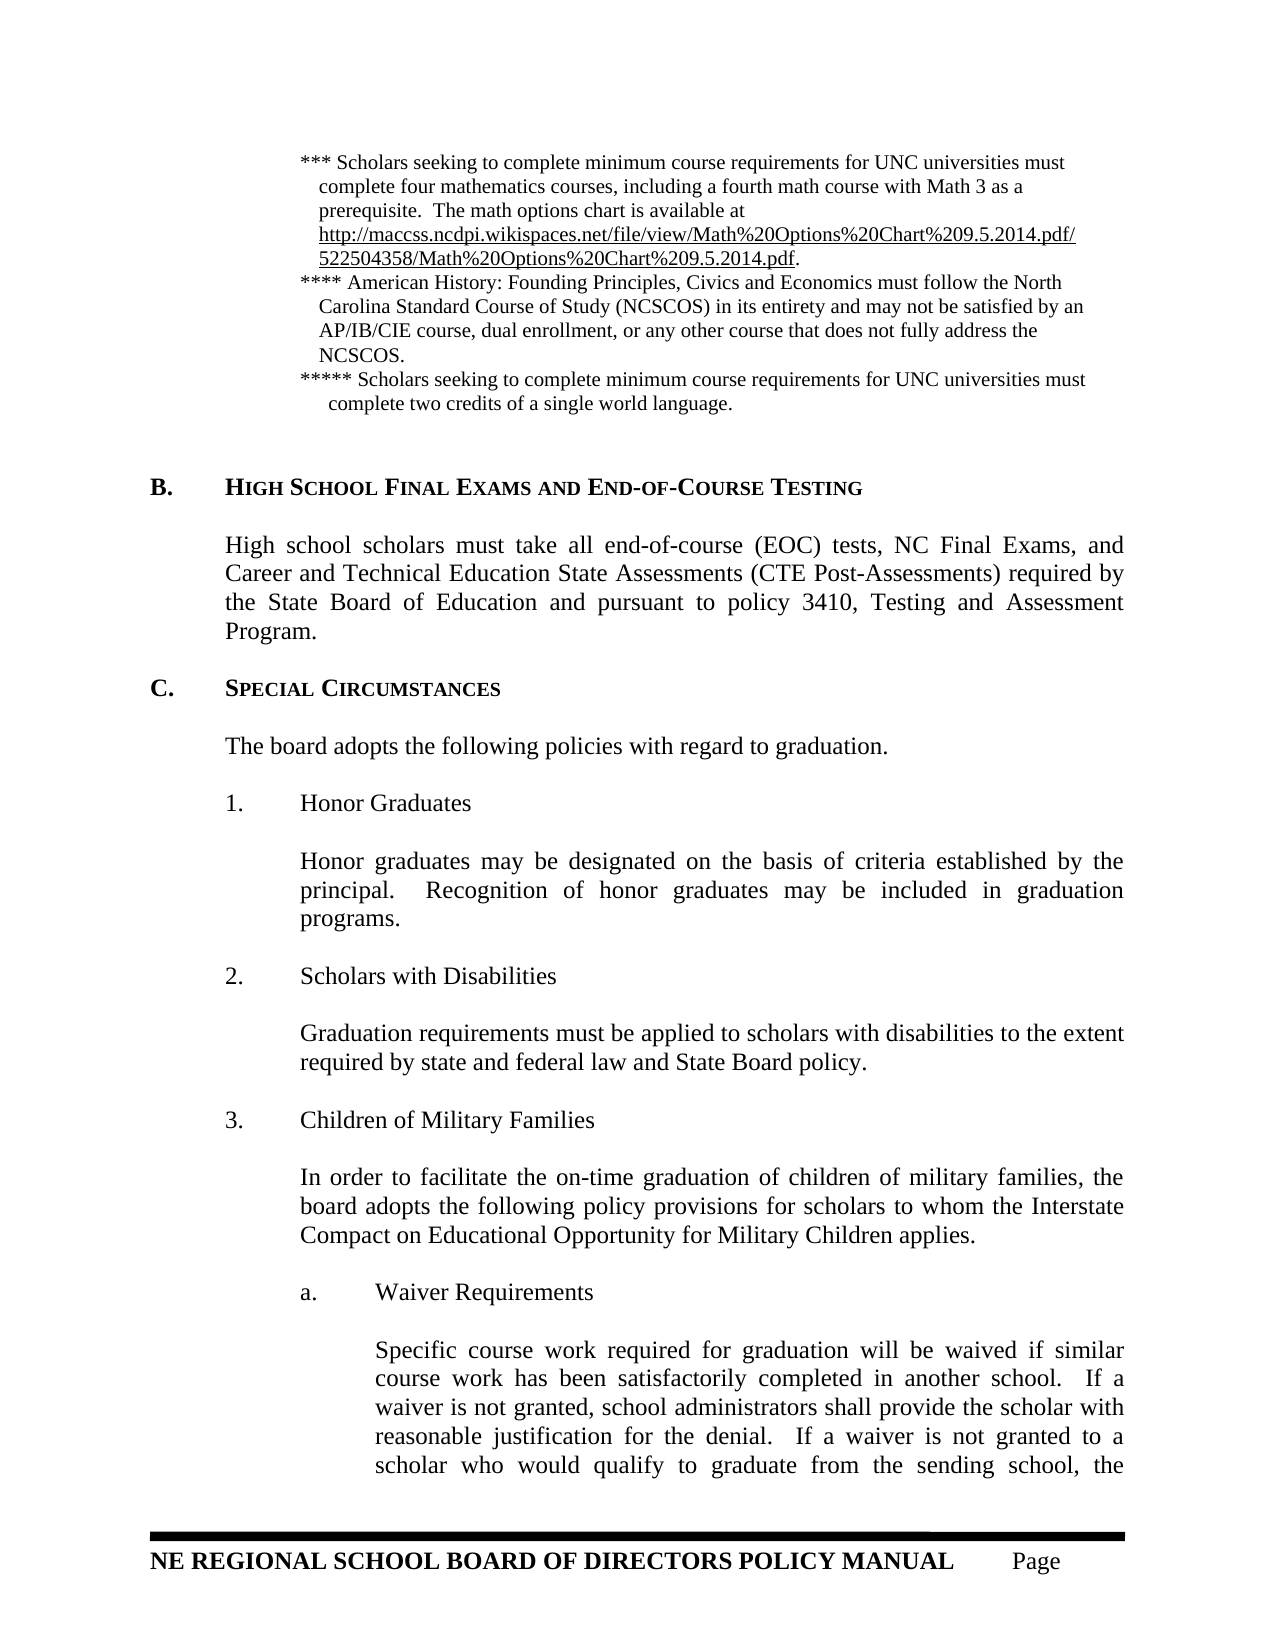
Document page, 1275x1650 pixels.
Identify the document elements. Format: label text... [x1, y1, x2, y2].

text The board adopts the following policies with regard to graduation. [225, 731, 1125, 760]
text **** American History: Founding Principles, Civics and Economics must follow the North Carolina Standard Course of Study (NCSCOS) in its entirety and may not be satisfied by an AP/IB/CIE course, dual enrollment, or any other course that does not fully address the NCSCOS. [300, 270, 1125, 367]
text *** Scholars seeking to complete minimum course requirements for UNC universities must complete four mathematics courses, including a fourth math course with Math 3 as a prerequisite. The math options chart is available at http://maccss.ncdpi.wikispaces.net/file/view/Math%20Options%20Chart%209.5.2014.pdf/522504358/Math%20Options%20Chart%209.5.2014.pdf. [300, 150, 1125, 270]
list Scholars with Disabilities [225, 961, 1125, 990]
text High school scholars must take all end-of-course (EOC) tests, NC Final Exams, and Career and Technical Education State Assessments (CTE Post-Assessments) required by the State Board of Education and pursuant to policy 3410, Testing and Assessment Program. [225, 530, 1125, 645]
list High School Final Exams and End-of-Course Testing [150, 472, 1125, 501]
list Children of Military Families [225, 1105, 1125, 1133]
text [375, 1335, 1125, 1478]
list Special Circumstances [150, 673, 1125, 702]
text Honor graduates may be designated on the basis of criteria established by the principal. Recognition of honor graduates may be included in graduation programs. [300, 846, 1125, 932]
text Graduation requirements must be applied to scholars with disabilities to the extent required by state and federal law and State Board policy. [300, 1018, 1125, 1076]
list Honor Graduates [225, 788, 1125, 817]
text ***** Scholars seeking to complete minimum course requirements for UNC universities must complete two credits of a single world language. [300, 367, 1125, 415]
list Waiver Requirements [300, 1277, 1125, 1306]
text In order to facilitate the on-time graduation of children of military families, the board adopts the following policy provisions for scholars to whom the Interstate Compact on Educational Opportunity for Military Children applies. [225, 1162, 1125, 1248]
